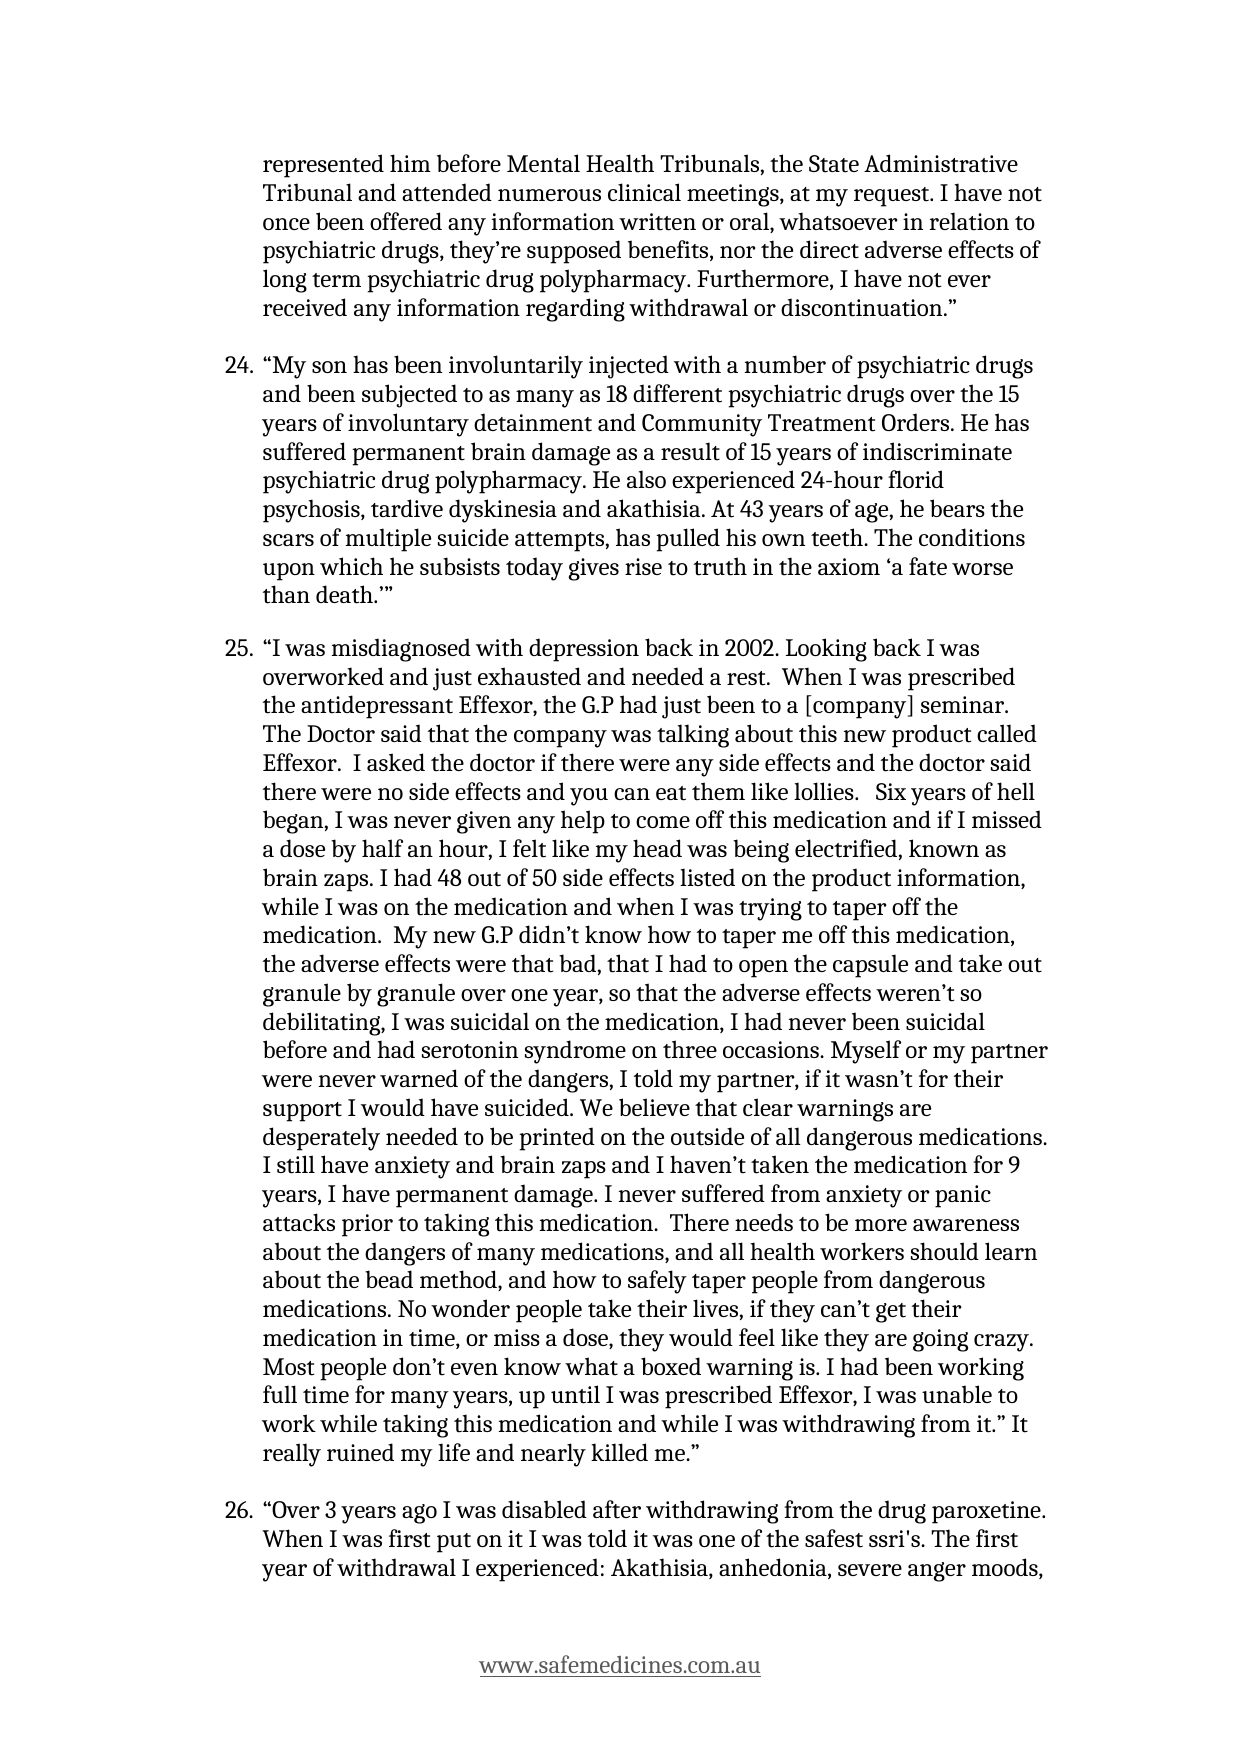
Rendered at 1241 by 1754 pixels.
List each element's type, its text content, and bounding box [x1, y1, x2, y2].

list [225, 150, 1053, 351]
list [225, 1496, 1053, 1583]
list “My son has been involuntarily injected with a number of psychiatric drugs and been subjected to as many as 18 different psychiatric drugs over the 15 years of involuntary detainment and Community Treatment Orders. He has suffered permanent brain damage as a result of 15 years of indiscriminate psychiatric drug polypharmacy. He also experienced 24-hour florid psychosis, tardive dyskinesia and akathisia. At 43 years of age, he bears the scars of multiple suicide attempts, has pulled his own teeth. The conditions upon which he subsists today gives rise to truth in the axiom ‘a fate worse than death.’” [225, 351, 1053, 610]
list “I was misdiagnosed with depression back in 2002. Looking back I was overworked and just exhausted and needed a rest. When I was prescribed the antidepressant Effexor, the G.P had just been to a [company] seminar. The Doctor said that the company was talking about this new product called Effexor. I asked the doctor if there were any side effects and the doctor said there were no side effects and you can eat them like lollies. Six years of hell began, I was never given any help to come off this medication and if I missed a dose by half an hour, I felt like my head was being electrified, known as brain zaps. I had 48 out of 50 side effects listed on the product information, while I was on the medication and when I was trying to taper off the medication. My new G.P didn’t know how to taper me off this medication, the adverse effects were that bad, that I had to open the capsule and take out granule by granule over one year, so that the adverse effects weren’t so debilitating, I was suicidal on the medication, I had never been suicidal before and had serotonin syndrome on three occasions. Myself or my partner were never warned of the dangers, I told my partner, if it wasn’t for their support I would have suicided. We believe that clear warnings are desperately needed to be printed on the outside of all dangerous medications. I still have anxiety and brain zaps and I haven’t taken the medication for 9 years, I have permanent damage. I never suffered from anxiety or panic attacks prior to taking this medication. There needs to be more awareness about the dangers of many medications, and all health workers should learn about the bead method, and how to safely taper people from dangerous medications. No wonder people take their lives, if they can’t get their medication in time, or miss a dose, they would feel like they are going crazy. Most people don’t even know what a boxed warning is. I had been working full time for many years, up until I was prescribed Effexor, I was unable to work while taking this medication and while I was withdrawing from it.” It really ruined my life and nearly killed me.” [225, 634, 1053, 1496]
